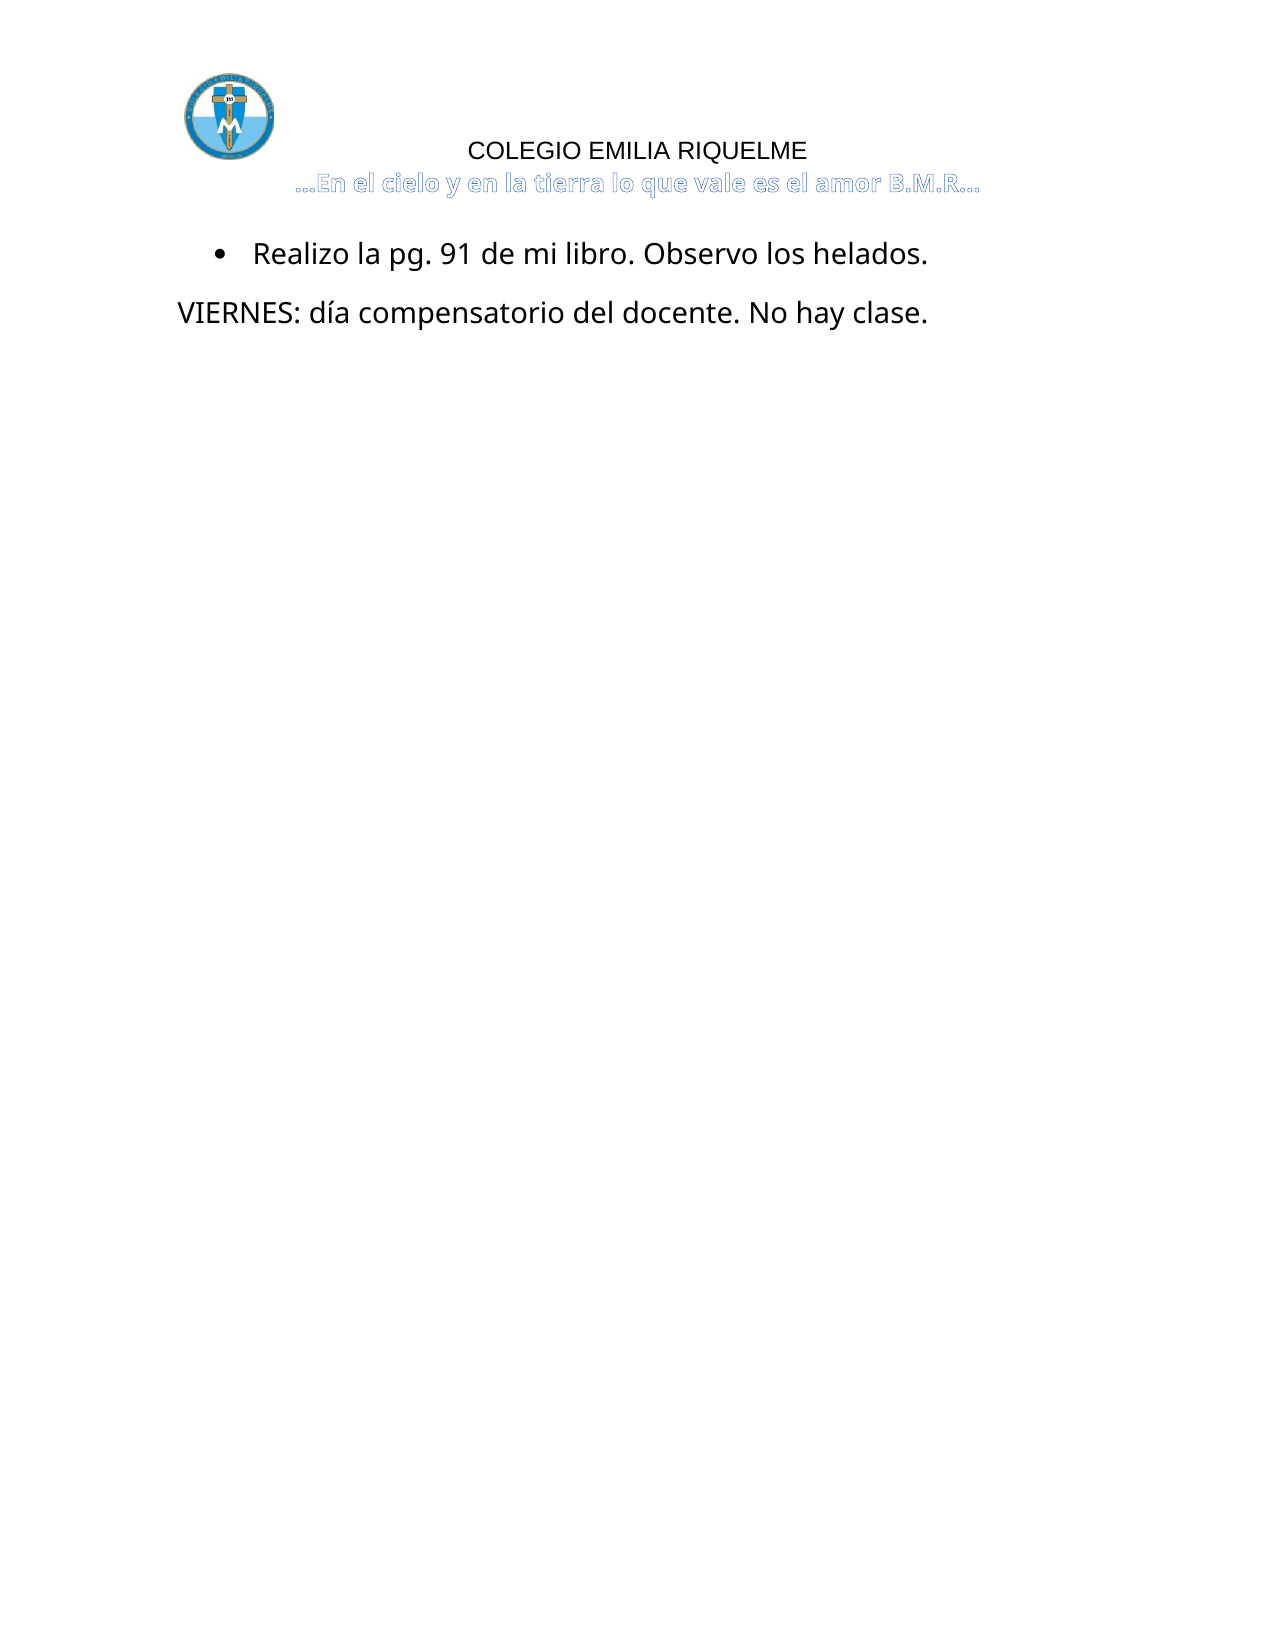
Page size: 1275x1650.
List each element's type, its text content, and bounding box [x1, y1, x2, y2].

text VIERNES: día compensatorio del docente. No hay clase. [177, 293, 1098, 332]
picture [184, 73, 274, 160]
list Realizo la pg. 91 de mi libro. Observo los helados. [215, 233, 1098, 273]
